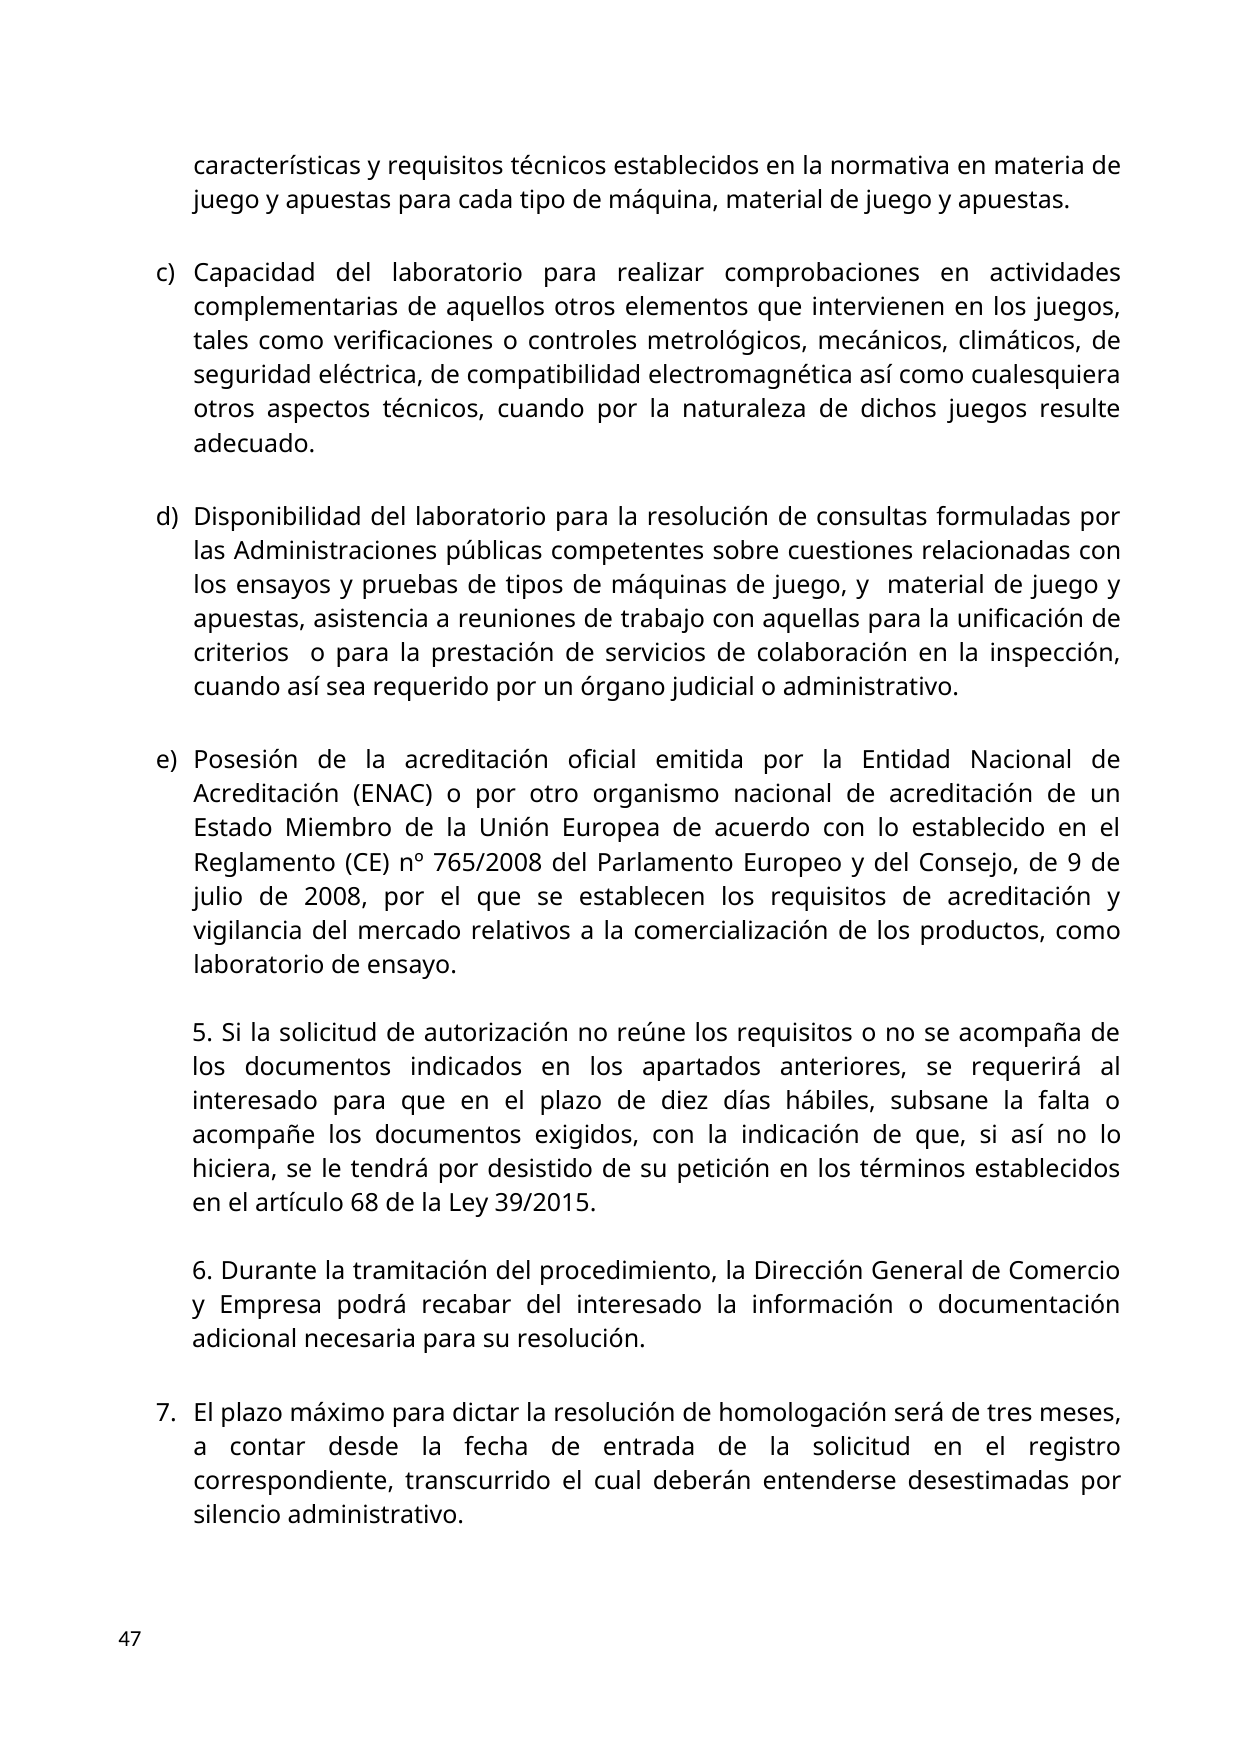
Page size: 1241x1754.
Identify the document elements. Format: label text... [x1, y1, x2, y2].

list Capacidad del laboratorio para realizar comprobaciones en actividades complementarias de aquellos otros elementos que intervienen en los juegos, tales como verificaciones o controles metrológicos, mecánicos, climáticos, de seguridad eléctrica, de compatibilidad electromagnética así como cualesquiera otros aspectos técnicos, cuando por la naturaleza de dichos juegos resulte adecuado. [156, 255, 1122, 459]
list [156, 148, 1122, 216]
list Posesión de la acreditación oficial emitida por la Entidad Nacional de Acreditación (ENAC) o por otro organismo nacional de acreditación de un Estado Miembro de la Unión Europea de acuerdo con lo establecido en el Reglamento (CE) nº 765/2008 del Parlamento Europeo y del Consejo, de 9 de julio de 2008, por el que se establecen los requisitos de acreditación y vigilancia del mercado relativos a la comercialización de los productos, como laboratorio de ensayo. [156, 742, 1122, 980]
text 5. Si la solicitud de autorización no reúne los requisitos o no se acompaña de los documentos indicados en los apartados anteriores, se requerirá al interesado para que en el plazo de diez días hábiles, subsane la falta o acompañe los documentos exigidos, con la indicación de que, si así no lo hiciera, se le tendrá por desistido de su petición en los términos establecidos en el artículo 68 de la Ley 39/2015. [192, 1014, 1122, 1219]
list El plazo máximo para dictar la resolución de homologación será de tres meses, a contar desde la fecha de entrada de la solicitud en el registro correspondiente, transcurrido el cual deberán entenderse desestimadas por silencio administrativo. [156, 1394, 1122, 1531]
list Disponibilidad del laboratorio para la resolución de consultas formuladas por las Administraciones públicas competentes sobre cuestiones relacionadas con los ensayos y pruebas de tipos de máquinas de juego, y material de juego y apuestas, asistencia a reuniones de trabajo con aquellas para la unificación de criterios o para la prestación de servicios de colaboración en la inspección, cuando así sea requerido por un órgano judicial o administrativo. [156, 498, 1122, 703]
text 6. Durante la tramitación del procedimiento, la Dirección General de Comercio y Empresa podrá recabar del interesado la información o documentación adicional necesaria para su resolución. [192, 1253, 1122, 1355]
